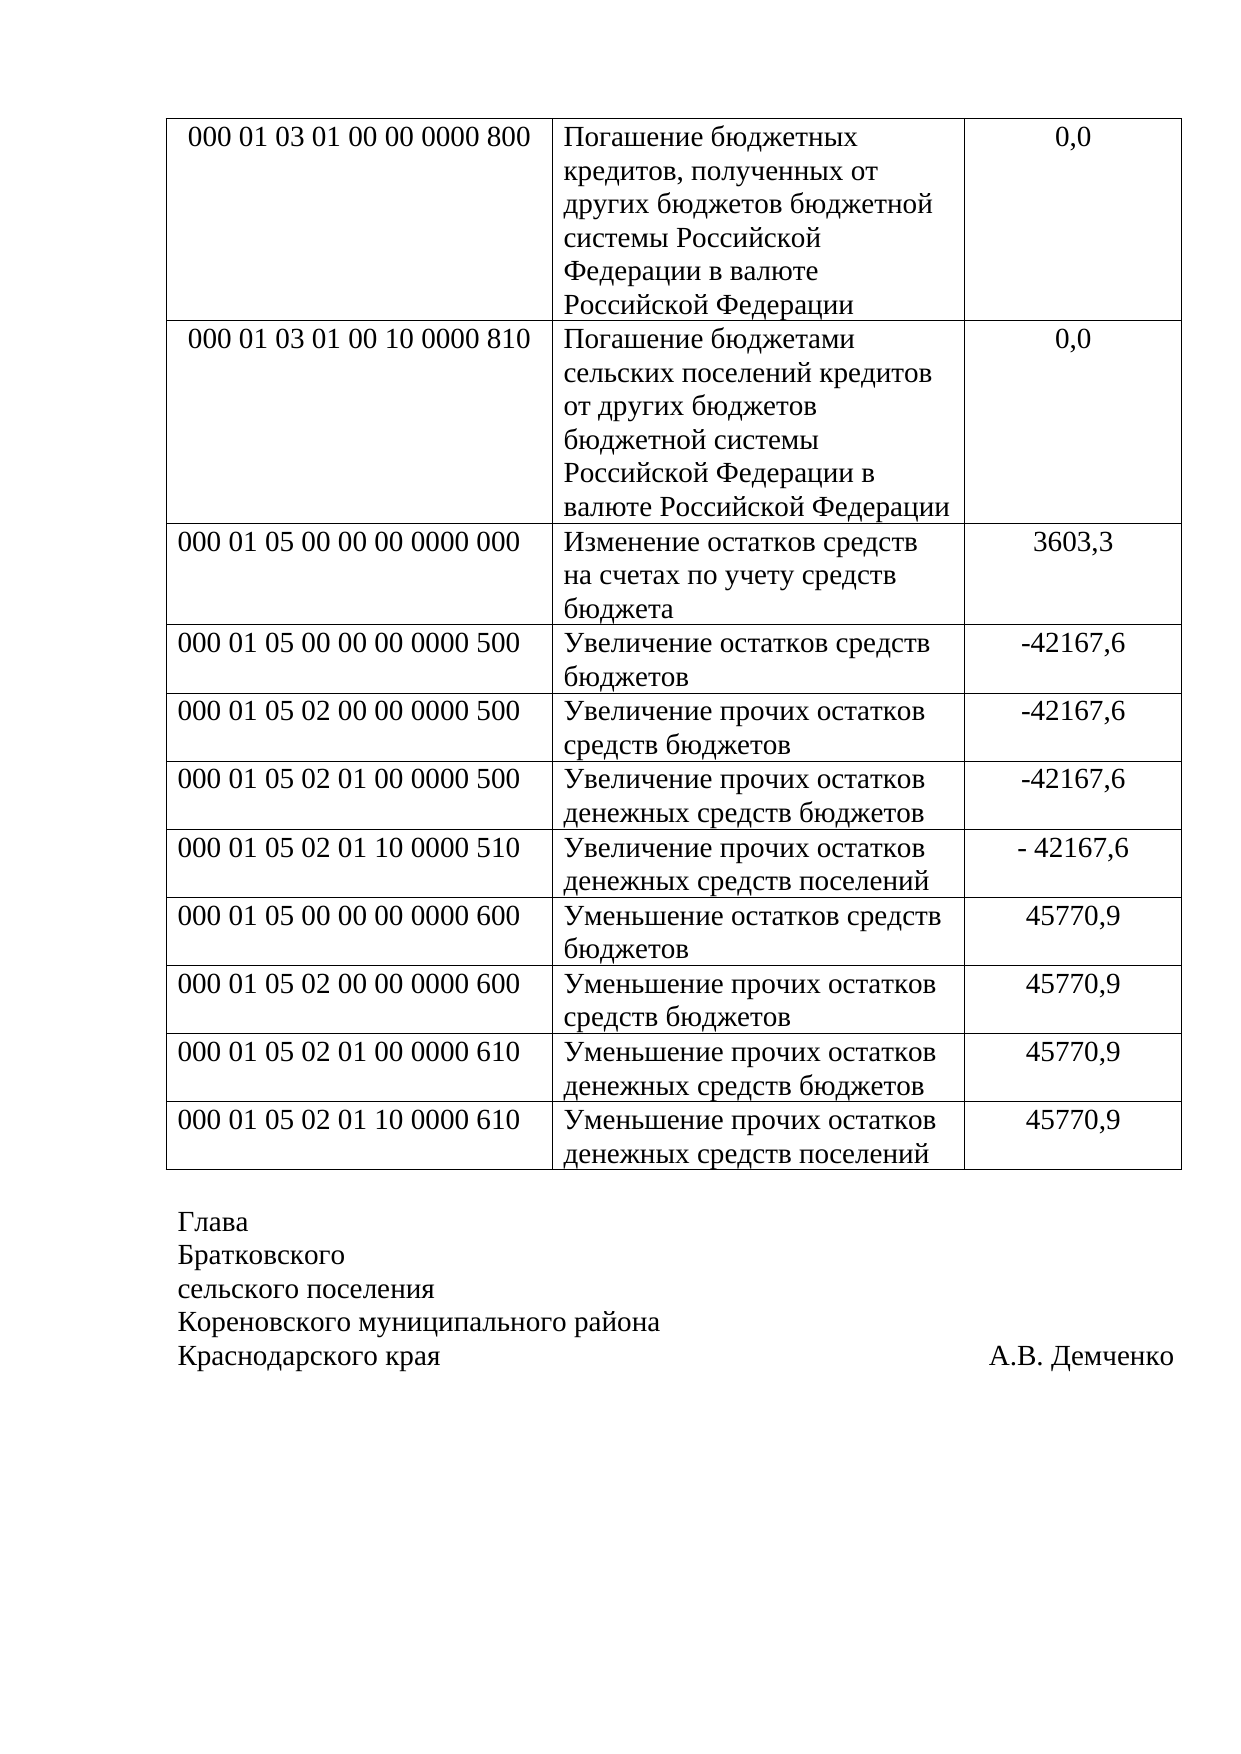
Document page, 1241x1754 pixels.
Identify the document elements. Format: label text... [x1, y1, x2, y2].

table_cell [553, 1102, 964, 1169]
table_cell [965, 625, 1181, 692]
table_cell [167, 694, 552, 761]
text Глава [177, 1204, 1181, 1237]
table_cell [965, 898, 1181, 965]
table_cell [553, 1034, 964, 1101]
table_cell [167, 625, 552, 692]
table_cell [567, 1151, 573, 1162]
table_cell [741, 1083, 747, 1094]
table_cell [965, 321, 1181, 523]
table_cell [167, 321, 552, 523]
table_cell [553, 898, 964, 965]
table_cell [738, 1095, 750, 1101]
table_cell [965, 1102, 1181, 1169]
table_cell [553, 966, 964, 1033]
text Братковского [177, 1237, 1181, 1271]
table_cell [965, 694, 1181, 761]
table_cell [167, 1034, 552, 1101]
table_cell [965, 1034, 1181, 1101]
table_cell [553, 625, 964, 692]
text сельского поселения [177, 1271, 1181, 1304]
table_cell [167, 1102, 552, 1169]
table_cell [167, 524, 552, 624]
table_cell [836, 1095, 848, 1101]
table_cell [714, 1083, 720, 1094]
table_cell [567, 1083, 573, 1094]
text Краснодарского края А.В. Демченко [177, 1338, 1181, 1372]
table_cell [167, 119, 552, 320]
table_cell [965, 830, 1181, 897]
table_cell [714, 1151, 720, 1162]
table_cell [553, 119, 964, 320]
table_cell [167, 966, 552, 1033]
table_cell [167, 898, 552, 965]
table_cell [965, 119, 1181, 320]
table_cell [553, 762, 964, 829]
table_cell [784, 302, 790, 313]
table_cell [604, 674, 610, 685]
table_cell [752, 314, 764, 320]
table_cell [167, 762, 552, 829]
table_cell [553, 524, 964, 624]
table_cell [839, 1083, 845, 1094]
text Кореновского муниципального района [177, 1304, 1181, 1338]
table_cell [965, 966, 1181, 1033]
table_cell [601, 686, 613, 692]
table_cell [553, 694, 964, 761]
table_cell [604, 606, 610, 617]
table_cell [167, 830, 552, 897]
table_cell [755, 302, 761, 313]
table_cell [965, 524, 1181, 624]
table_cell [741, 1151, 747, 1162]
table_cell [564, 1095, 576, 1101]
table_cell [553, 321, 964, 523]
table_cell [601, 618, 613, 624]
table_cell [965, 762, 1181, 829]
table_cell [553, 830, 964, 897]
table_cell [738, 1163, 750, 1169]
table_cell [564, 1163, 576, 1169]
